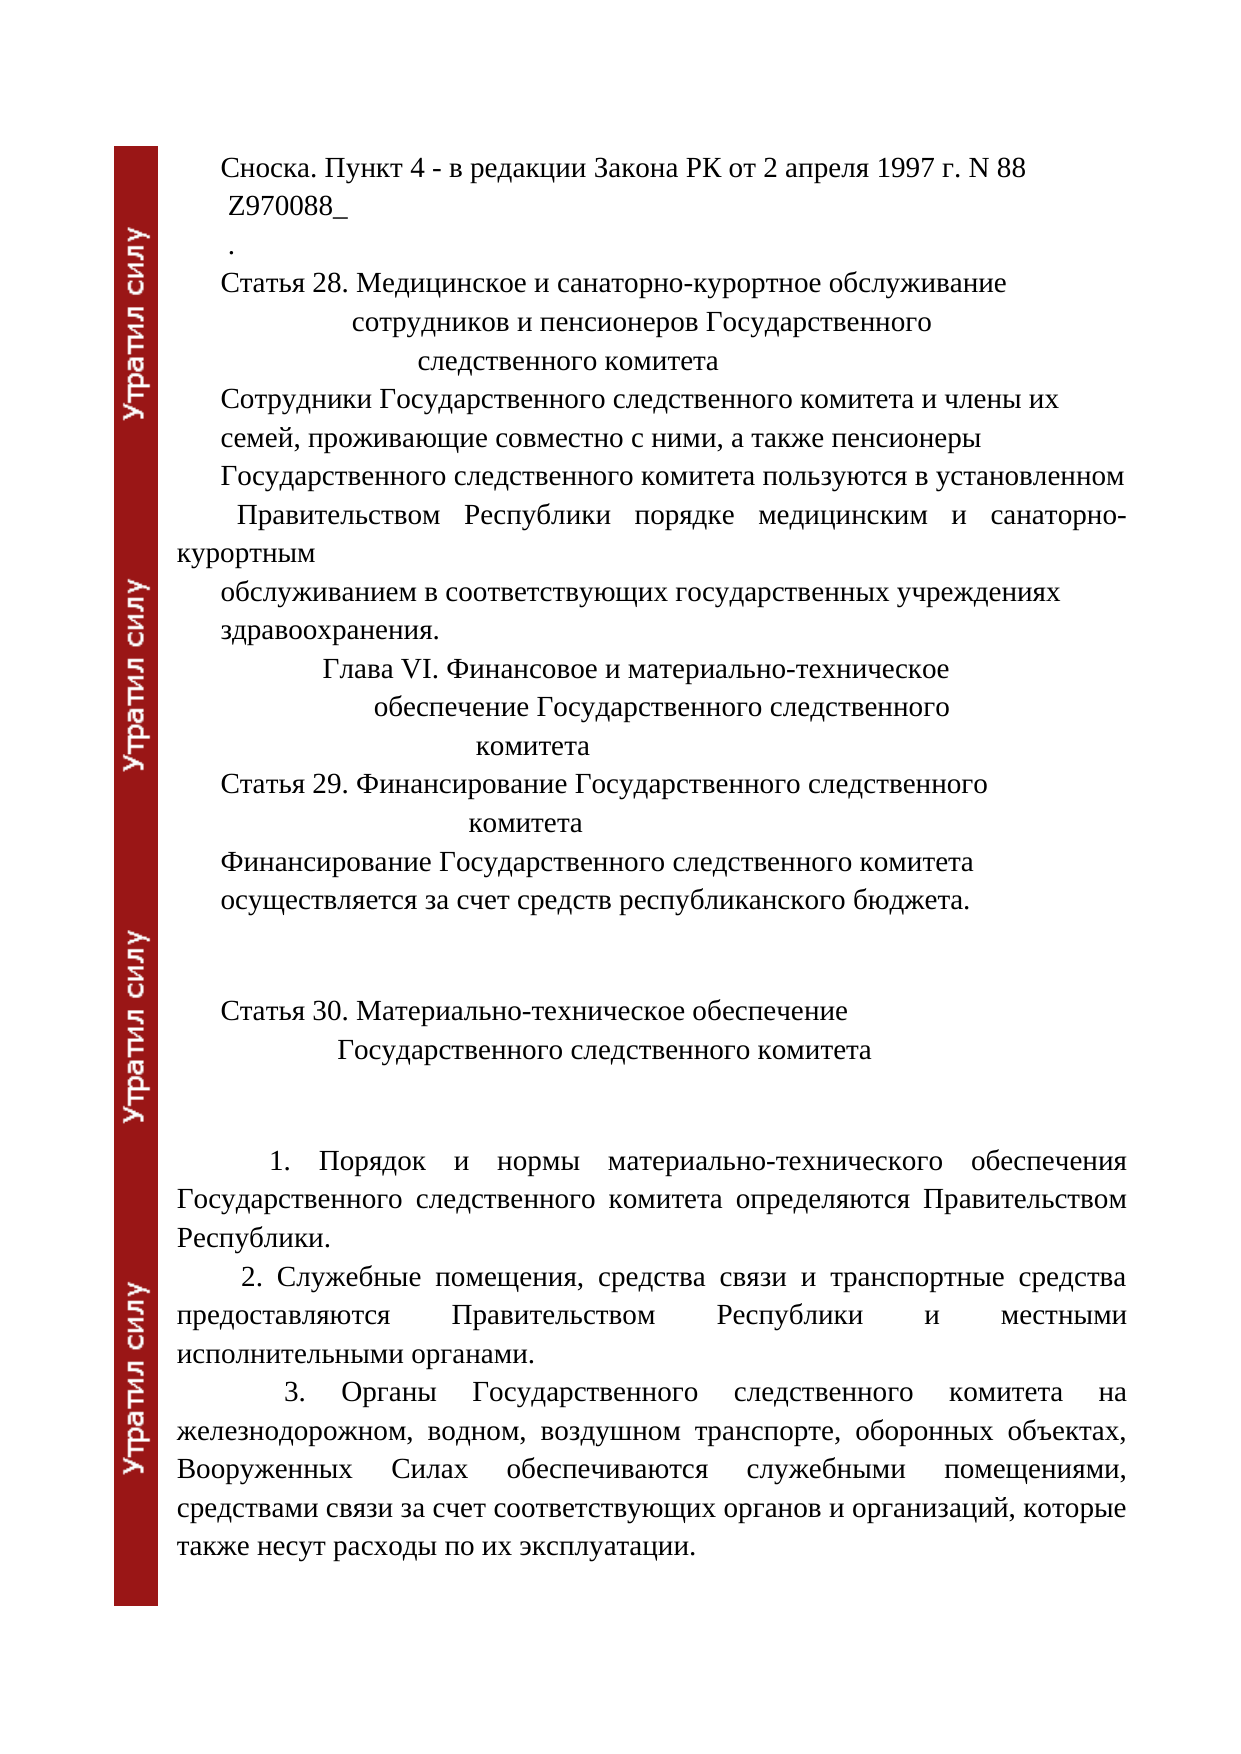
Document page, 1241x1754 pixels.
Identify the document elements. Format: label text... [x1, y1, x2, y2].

picture [114, 146, 158, 150]
picture [114, 1254, 158, 1259]
picture [114, 376, 158, 381]
text обслуживанием в соответствующих государственных учреждениях [112, 574, 1128, 607]
text 3. Органы Государственного следственного комитета на железнодорожном, водном, воздушном транспорте, оборонных объектах, Вооруженных Силах обеспечиваются служебными помещениями, средствами связи за счет соответствующих органов и организаций, которые также несут расходы по их эксплуатации. [112, 1374, 1128, 1562]
text Статья 29. Финансирование Государственного следственного [112, 767, 1128, 800]
text Глава VI. Финансовое и материально-техническое [112, 651, 1128, 684]
text следственного комитета [112, 343, 1128, 376]
picture [114, 569, 158, 574]
text здравоохранения. [112, 612, 1128, 646]
picture [114, 299, 158, 304]
text семей, проживающие совместно с ними, а также пенсионеры [112, 420, 1128, 453]
text Государственного следственного комитета пользуются в установленном [112, 458, 1128, 492]
text Z970088_ [112, 188, 1128, 222]
text сотрудников и пенсионеров Государственного [112, 304, 1128, 338]
picture [114, 916, 158, 993]
text . [112, 227, 1128, 261]
picture [114, 415, 158, 420]
text комитета [112, 805, 1128, 839]
text Правительством Республики порядке медицинским и санаторно-курортным [112, 497, 1128, 569]
text 2. Служебные помещения, средства связи и транспортные средства предоставляются Правительством Республики и местными исполнительными органами. [112, 1259, 1128, 1369]
picture [114, 877, 158, 882]
text осуществляется за счет средств республиканского бюджета. [112, 882, 1128, 916]
picture [114, 723, 158, 728]
picture [114, 1027, 158, 1032]
picture [114, 453, 158, 458]
picture [114, 492, 158, 497]
text комитета [112, 728, 1128, 762]
text обеспечение Государственного следственного [112, 689, 1128, 723]
picture [114, 762, 158, 767]
text Сноска. Пункт 4 - в редакции Закона РК от 2 апреля 1997 г. N 88 [112, 150, 1128, 183]
text Государственного следственного комитета [112, 1032, 1128, 1066]
picture [114, 1369, 158, 1374]
picture [114, 261, 158, 266]
picture [114, 1562, 158, 1606]
picture [114, 338, 158, 343]
picture [114, 222, 158, 227]
text Финансирование Государственного следственного комитета [112, 844, 1128, 877]
picture [114, 800, 158, 805]
text Сотрудники Государственного следственного комитета и члены их [112, 381, 1128, 415]
picture [114, 183, 158, 188]
picture [114, 839, 158, 844]
text 1. Порядок и нормы материально-технического обеспечения Государственного следственного комитета определяются Правительством Республики. [112, 1143, 1128, 1254]
text Статья 30. Материально-техническое обеспечение [112, 993, 1128, 1027]
text Статья 28. Медицинское и санаторно-курортное обслуживание [112, 266, 1128, 299]
picture [114, 1066, 158, 1143]
picture [114, 684, 158, 689]
picture [114, 646, 158, 651]
picture [114, 607, 158, 612]
